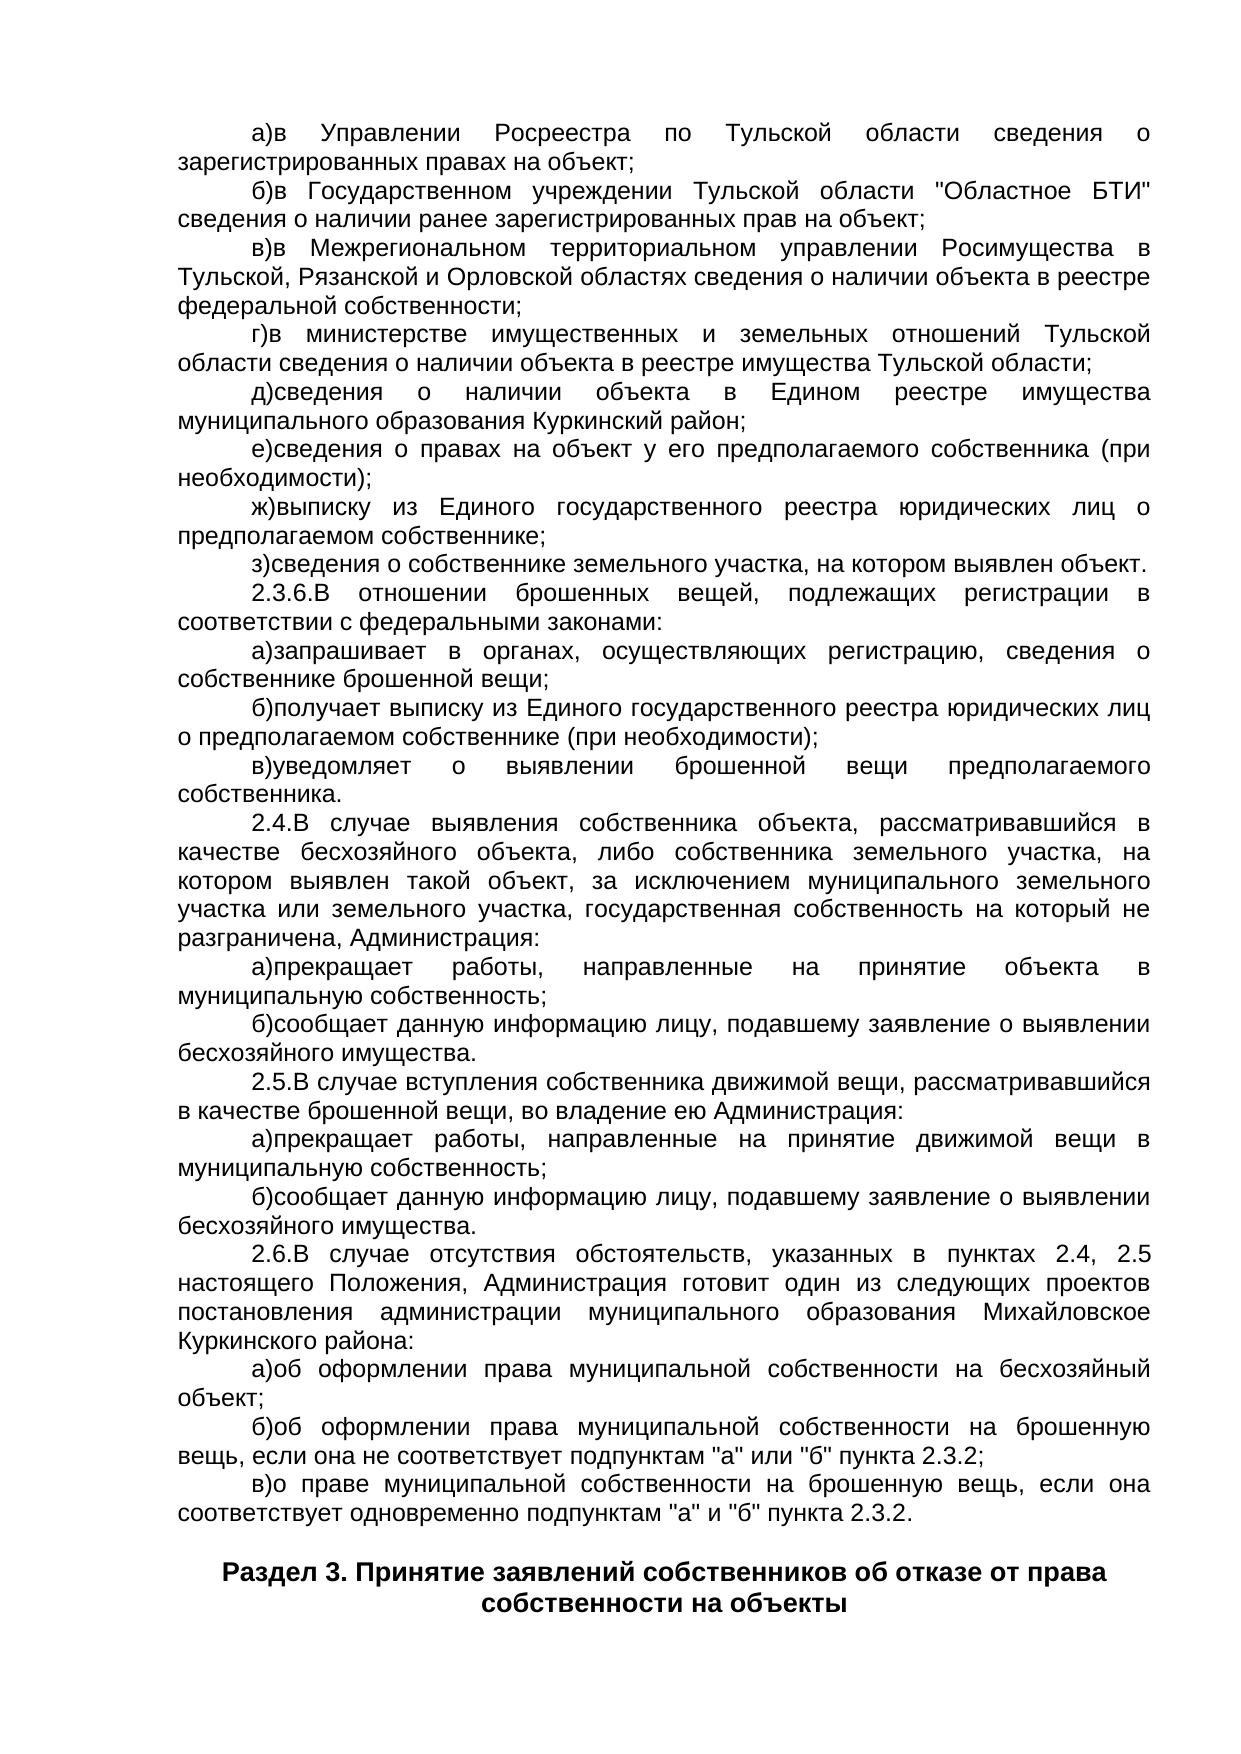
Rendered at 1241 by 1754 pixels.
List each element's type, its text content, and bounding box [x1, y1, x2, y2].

text б)получает выписку из Единого государственного реестра юридических лиц о предполагаемом собственнике (при необходимости); [177, 693, 1152, 751]
text в)о праве муниципальной собственности на брошенную вещь, если она соответствует одновременно подпунктам "а" и "б" пункта 2.3.2. [177, 1469, 1152, 1527]
text а)об оформлении права муниципальной собственности на бесхозяйный объект; [177, 1354, 1152, 1412]
text а)запрашивает в органах, осуществляющих регистрацию, сведения о собственнике брошенной вещи; [177, 636, 1152, 693]
text д)сведения о наличии объекта в Едином реестре имущества муниципального образования Куркинский район; [177, 377, 1152, 434]
text а)прекращает работы, направленные на принятие объекта в муниципальную собственность; [177, 952, 1152, 1009]
text а)прекращает работы, направленные на принятие движимой вещи в муниципальную собственность; [177, 1124, 1152, 1182]
text 2.4.В случае выявления собственника объекта, рассматривавшийся в качестве бесхозяйного объекта, либо собственника земельного участка, на котором выявлен такой объект, за исключением муниципального земельного участка или земельного участка, государственная собственность на который не разграничена, Администрация: [177, 808, 1152, 952]
text в)уведомляет о выявлении брошенной вещи предполагаемого собственника. [177, 751, 1152, 808]
text 2.3.6.В отношении брошенных вещей, подлежащих регистрации в соответствии с федеральными законами: [177, 578, 1152, 636]
text в)в Межрегиональном территориальном управлении Росимущества в Тульской, Рязанской и Орловской областях сведения о наличии объекта в реестре федеральной собственности; [177, 233, 1152, 319]
text г)в министерстве имущественных и земельных отношений Тульской области сведения о наличии объекта в реестре имущества Тульской области; [177, 319, 1152, 377]
text а)в Управлении Росреестра по Тульской области сведения о зарегистрированных правах на объект; [177, 118, 1152, 176]
text б)в Государственном учреждении Тульской области "Областное БТИ" сведения о наличии ранее зарегистрированных прав на объект; [177, 176, 1152, 233]
text б)сообщает данную информацию лицу, подавшему заявление о выявлении бесхозяйного имущества. [177, 1182, 1152, 1239]
text 2.5.В случае вступления собственника движимой вещи, рассматривавшийся в качестве брошенной вещи, во владение ею Администрация: [177, 1067, 1152, 1124]
text е)сведения о правах на объект у его предполагаемого собственника (при необходимости); [177, 434, 1152, 492]
text з)сведения о собственнике земельного участка, на котором выявлен объект. [177, 549, 1152, 578]
text б)сообщает данную информацию лицу, подавшему заявление о выявлении бесхозяйного имущества. [177, 1009, 1152, 1067]
text б)об оформлении права муниципальной собственности на брошенную вещь, если она не соответствует подпунктам "а" или "б" пункта 2.3.2; [177, 1412, 1152, 1469]
text Раздел 3. Принятие заявлений собственников об отказе от права собственности на объекты [177, 1556, 1152, 1618]
text 2.6.В случае отсутствия обстоятельств, указанных в пунктах 2.4, 2.5 настоящего Положения, Администрация готовит один из следующих проектов постановления администрации муниципального образования Михайловское Куркинского района: [177, 1239, 1152, 1354]
text ж)выписку из Единого государственного реестра юридических лиц о предполагаемом собственнике; [177, 492, 1152, 549]
